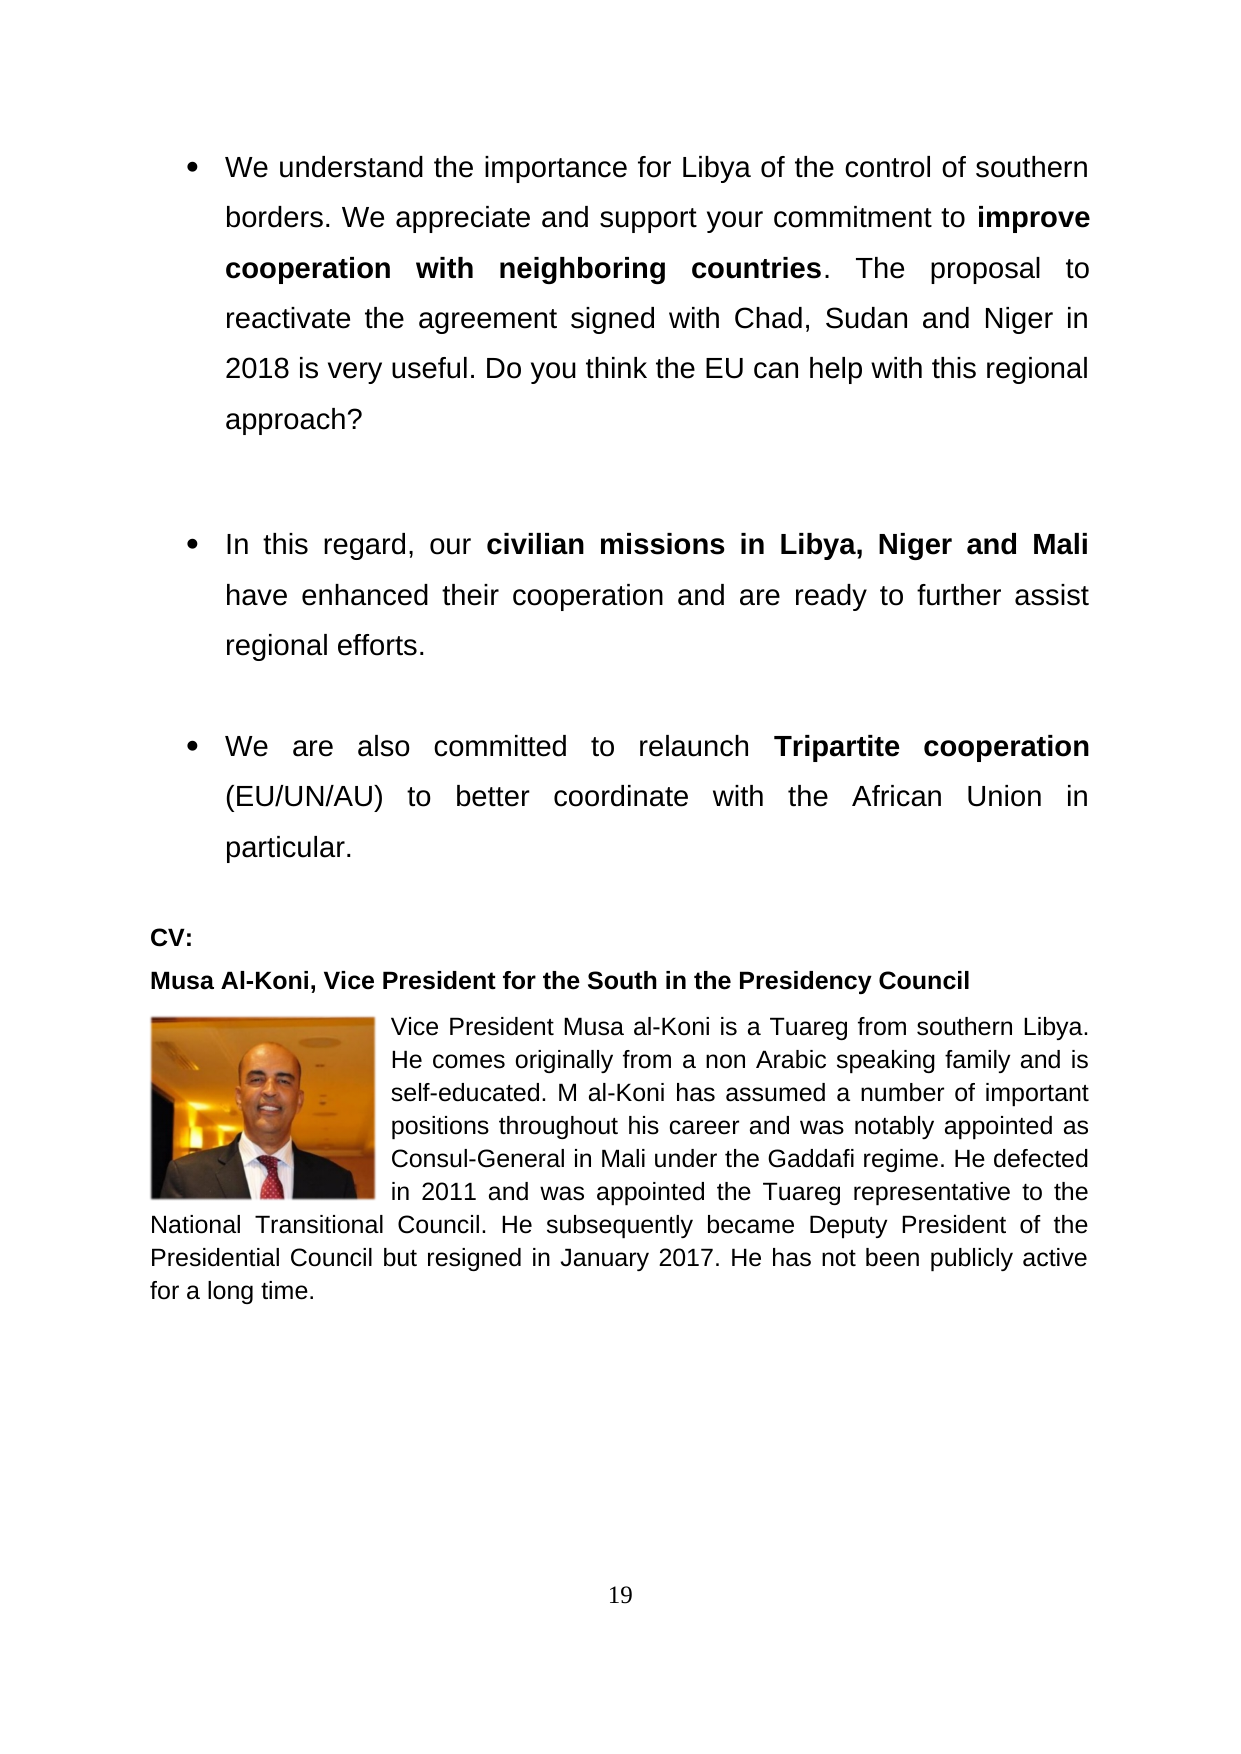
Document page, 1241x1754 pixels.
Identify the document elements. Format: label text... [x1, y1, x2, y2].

list In this regard, our civilian missions in Libya, Niger and Mali have enhanced their cooperation and are ready to further assist regional efforts. [187, 527, 1090, 662]
list We are also committed to relaunch Tripartite cooperation (EU/UN/AU) to better coordinate with the African Union in particular. [187, 729, 1090, 863]
text CV: [150, 923, 1090, 952]
picture [153, 1019, 373, 1198]
text Musa Al-Koni, Vice President for the South in the Presidency Council [150, 966, 1090, 995]
list We understand the importance for Libya of the control of southern borders. We appreciate and support your commitment to improve cooperation with neighboring countries. The proposal to reactivate the agreement signed with Chad, Sudan and Niger in 2018 is very useful. Do you think the EU can help with this regional approach? [187, 150, 1090, 435]
text Vice President Musa al-Koni is a Tuareg from southern Libya. He comes originally from a non Arabic speaking family and is self-educated. M al-Koni has assumed a number of important positions throughout his career and was notably appointed as Consul-General in Mali under the Gaddafi regime. He defected in 2011 and was appointed the Tuareg representative to the National Transitional Council. He subsequently became Deputy President of the Presidential Council but resigned in January 2017. He has not been publicly active for a long time. [150, 1012, 1090, 1305]
